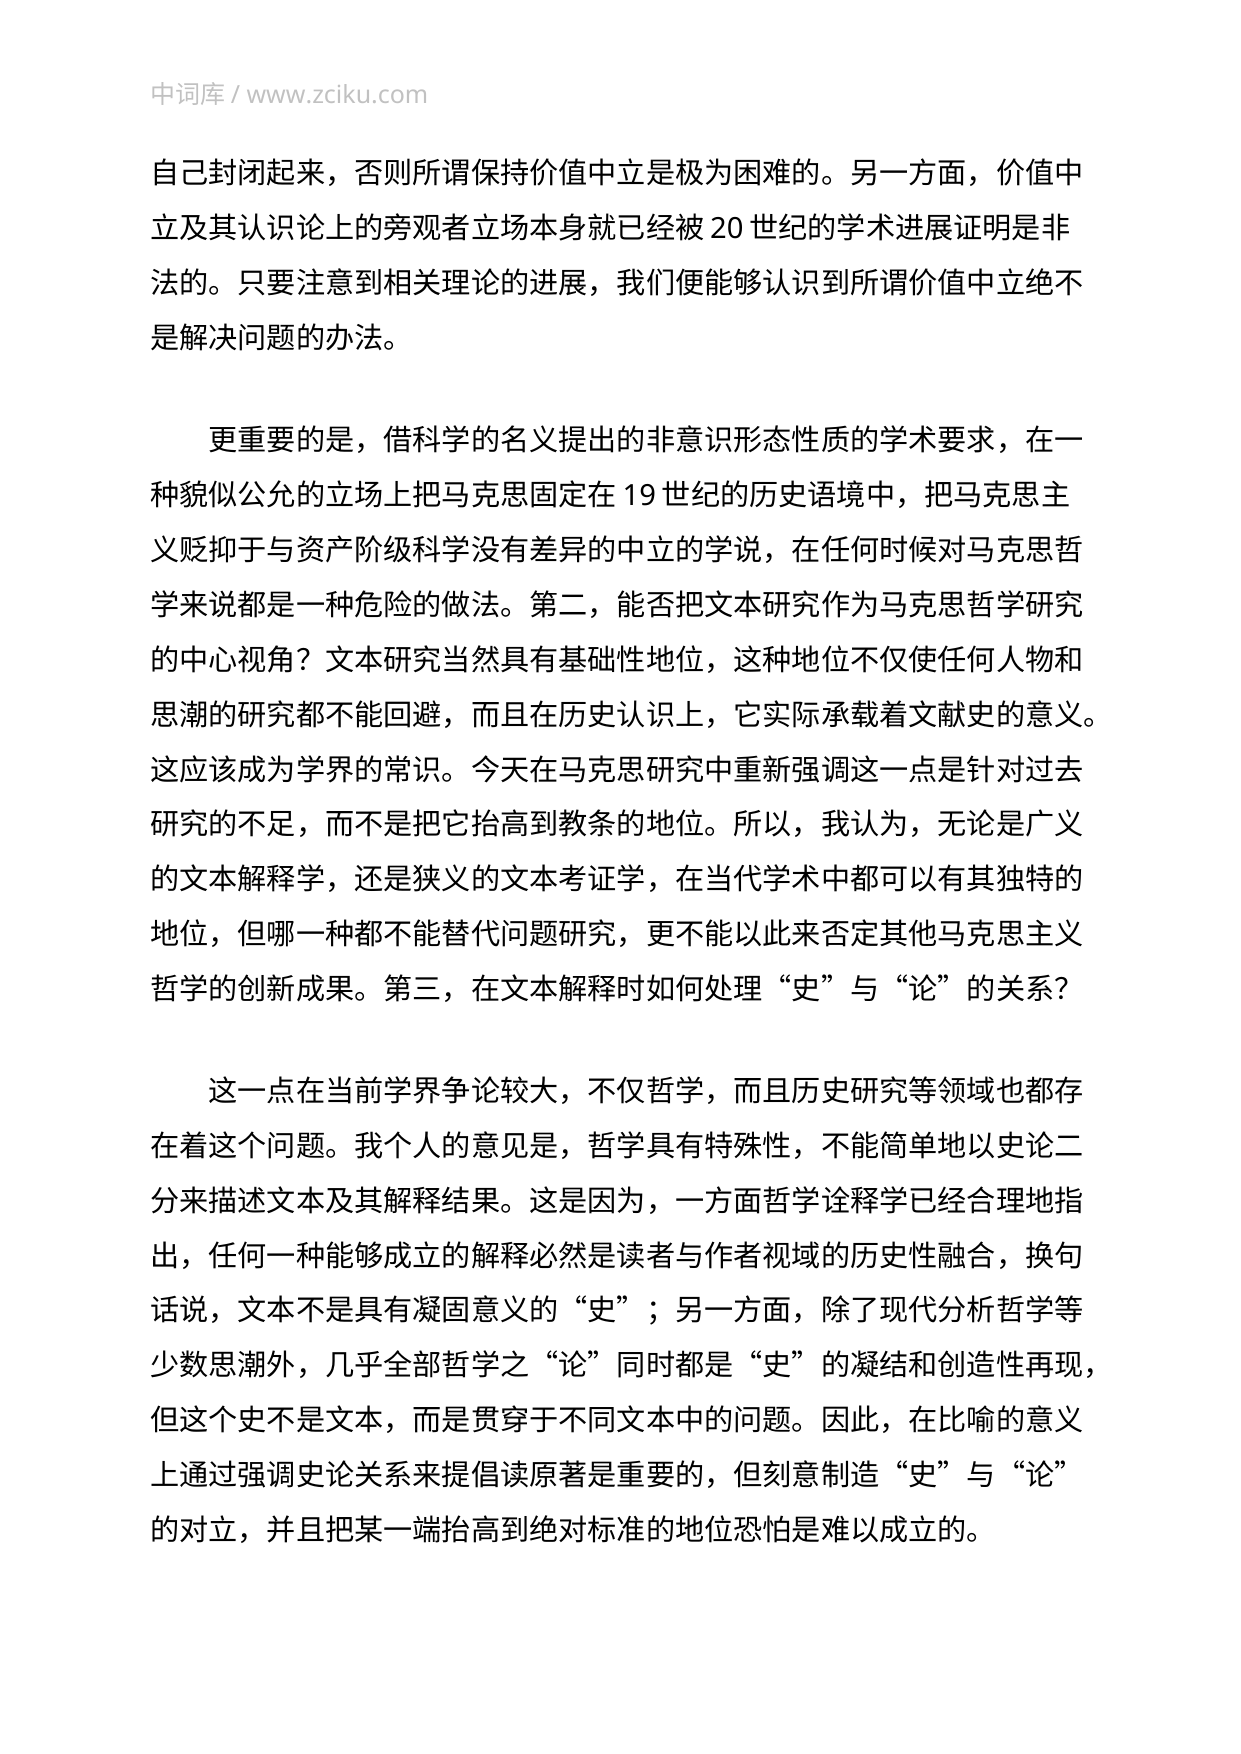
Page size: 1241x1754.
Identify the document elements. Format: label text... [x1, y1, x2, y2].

text 更重要的是，借科学的名义提出的非意识形态性质的学术要求，在一种貌似公允的立场上把马克思固定在19世纪的历史语境中，把马克思主义贬抑于与资产阶级科学没有差异的中立的学说，在任何时候对马克思哲学来说都是一种危险的做法。第二，能否把文本研究作为马克思哲学研究的中心视角？文本研究当然具有基础性地位，这种地位不仅使任何人物和思潮的研究都不能回避，而且在历史认识上，它实际承载着文献史的意义。这应该成为学界的常识。今天在马克思研究中重新强调这一点是针对过去研究的不足，而不是把它抬高到教条的地位。所以，我认为，无论是广义的文本解释学，还是狭义的文本考证学，在当代学术中都可以有其独特的地位，但哪一种都不能替代问题研究，更不能以此来否定其他马克思主义哲学的创新成果。第三，在文本解释时如何处理“史”与“论”的关系？ [150, 417, 1090, 1008]
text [150, 150, 1090, 357]
text 这一点在当前学界争论较大，不仅哲学，而且历史研究等领域也都存在着这个问题。我个人的意见是，哲学具有特殊性，不能简单地以史论二分来描述文本及其解释结果。这是因为，一方面哲学诠释学已经合理地指出，任何一种能够成立的解释必然是读者与作者视域的历史性融合，换句话说，文本不是具有凝固意义的“史”；另一方面，除了现代分析哲学等少数思潮外，几乎全部哲学之“论”同时都是“史”的凝结和创造性再现，但这个史不是文本，而是贯穿于不同文本中的问题。因此，在比喻的意义上通过强调史论关系来提倡读原著是重要的，但刻意制造“史”与“论”的对立，并且把某一端抬高到绝对标准的地位恐怕是难以成立的。 [150, 1067, 1090, 1549]
